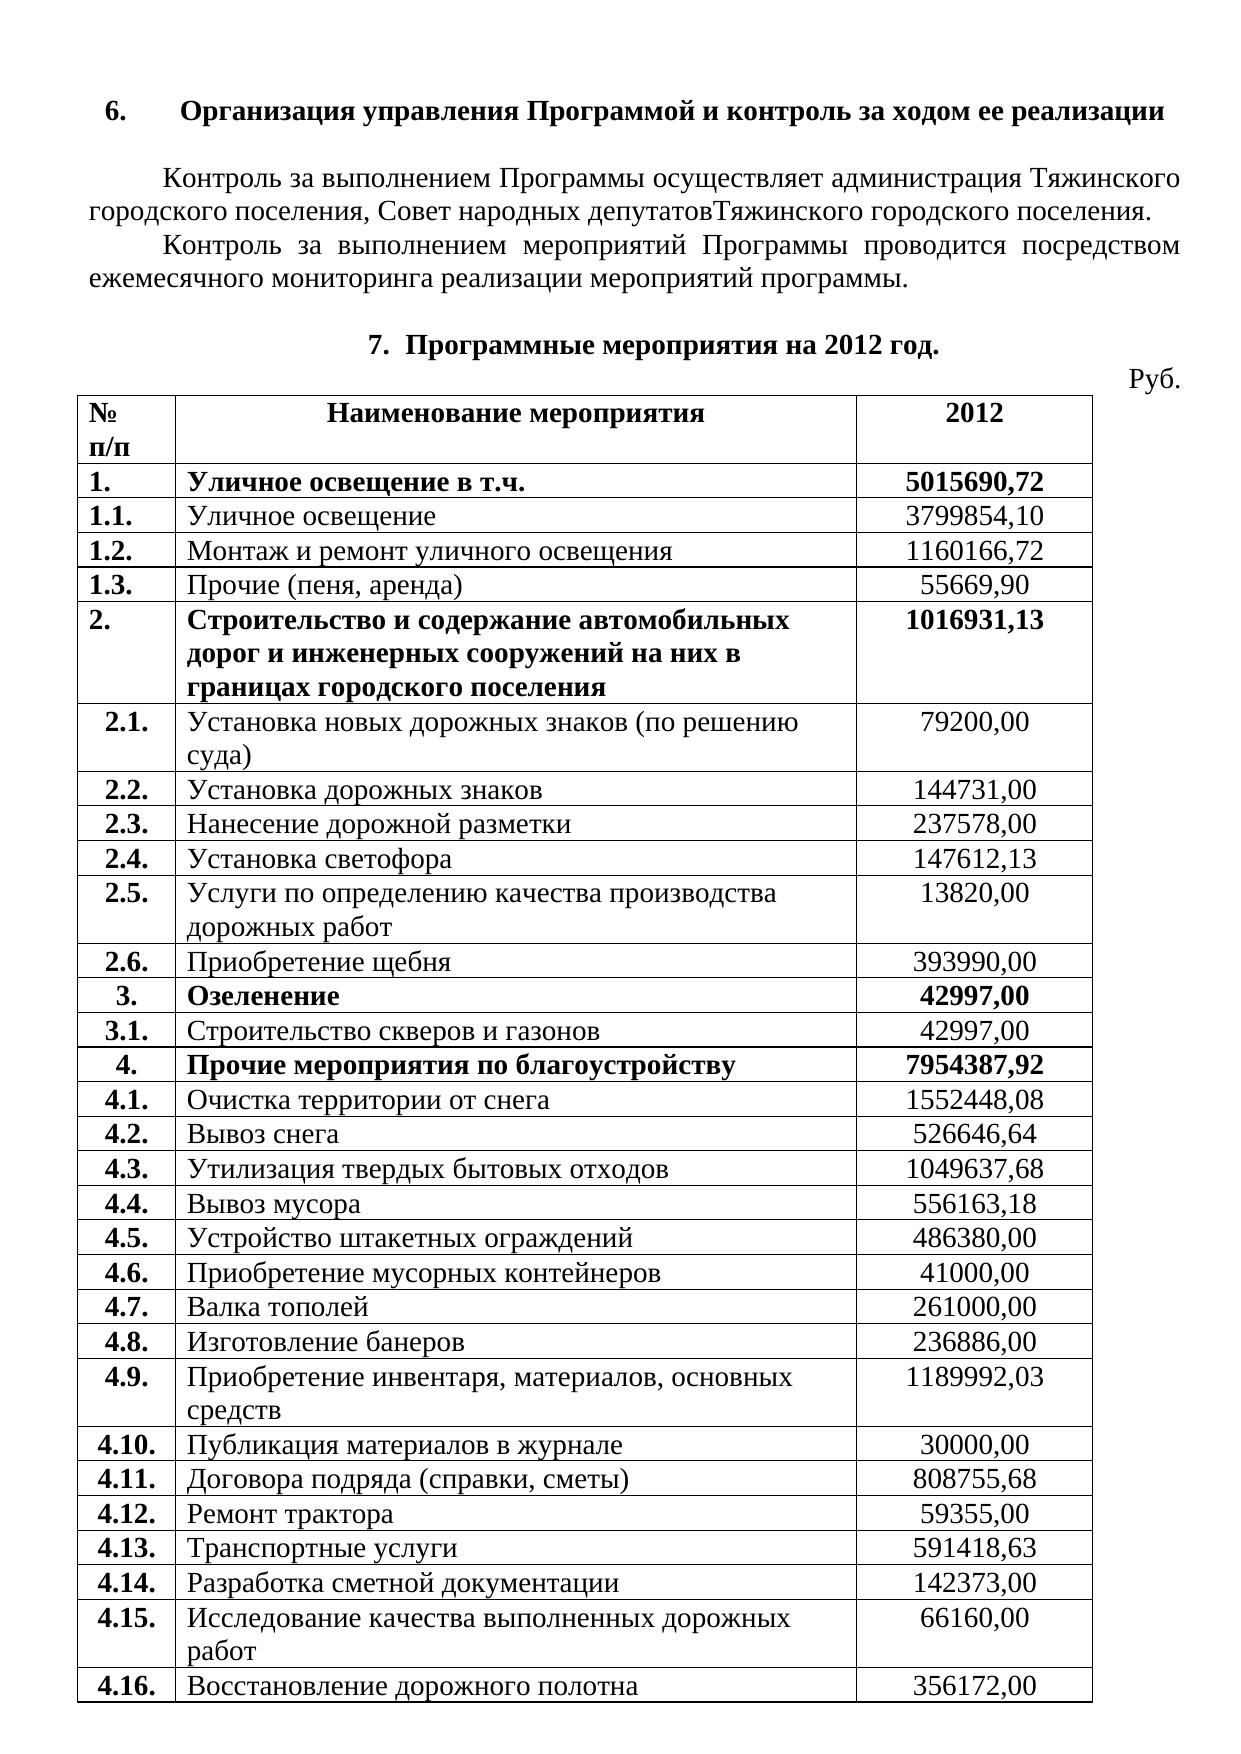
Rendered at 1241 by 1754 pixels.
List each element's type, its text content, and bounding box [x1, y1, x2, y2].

table_cell Озеленение [176, 978, 856, 1012]
table_cell 1.3. [78, 568, 175, 601]
table_cell 1160166,72 [857, 533, 1092, 566]
table_cell Ремонт трактора [176, 1496, 856, 1529]
table_cell 42997,00 [857, 978, 1092, 1012]
table_header 2012 [857, 396, 1092, 463]
table_cell Разработка сметной документации [176, 1565, 856, 1599]
table_cell 237578,00 [857, 806, 1092, 840]
table_cell 4.12. [78, 1496, 175, 1529]
table_cell Вывоз мусора [176, 1186, 856, 1219]
table_cell 236886,00 [857, 1324, 1092, 1358]
table_cell 808755,68 [857, 1461, 1092, 1495]
table_cell 3.1. [78, 1013, 175, 1046]
list Программные мероприятия на 2012 год. [126, 327, 1181, 361]
table_cell 261000,00 [857, 1290, 1092, 1323]
table_cell 4.10. [78, 1427, 175, 1460]
table_cell Монтаж и ремонт уличного освещения [176, 533, 856, 566]
table_cell 356172,00 [857, 1668, 1092, 1701]
table_cell Устройство штакетных ограждений [176, 1220, 856, 1254]
table_cell 41000,00 [857, 1255, 1092, 1288]
table_cell 4.13. [78, 1531, 175, 1564]
table_cell Уличное освещение [176, 498, 856, 532]
table_cell 393990,00 [857, 944, 1092, 977]
table_cell 4. [78, 1048, 175, 1081]
table_cell 42997,00 [857, 1013, 1092, 1046]
table_cell Публикация материалов в журнале [176, 1427, 856, 1460]
table_cell Приобретение мусорных контейнеров [176, 1255, 856, 1288]
table_cell Установка светофора [176, 841, 856, 874]
table_cell 7954387,92 [857, 1048, 1092, 1081]
table_cell 2.2. [78, 772, 175, 805]
table_cell Строительство и содержание автомобильных дорог и инженерных сооружений на них в границах городского поселения [176, 602, 856, 703]
table_cell 2.6. [78, 944, 175, 977]
table_cell Восстановление дорожного полотна [176, 1668, 856, 1701]
table_cell 4.3. [78, 1151, 175, 1185]
table_cell 1016931,13 [857, 602, 1092, 703]
table_cell 1552448,08 [857, 1082, 1092, 1116]
table_cell 1.1. [78, 498, 175, 532]
table_cell Строительство скверов и газонов [176, 1013, 856, 1046]
table_cell 1189992,03 [857, 1359, 1092, 1426]
table_cell Услуги по определению качества производства дорожных работ [176, 876, 856, 943]
table_cell 4.8. [78, 1324, 175, 1358]
table_cell Установка новых дорожных знаков (по решению суда) [176, 704, 856, 771]
table_cell 4.2. [78, 1117, 175, 1150]
table_header Наименование мероприятия [176, 396, 856, 463]
table_cell Прочие мероприятия по благоустройству [176, 1048, 856, 1081]
table_cell 4.9. [78, 1359, 175, 1426]
table_cell 2. [78, 602, 175, 703]
table_cell 55669,90 [857, 568, 1092, 601]
table_cell 2.1. [78, 704, 175, 771]
table_cell 3. [78, 978, 175, 1012]
table_cell 4.6. [78, 1255, 175, 1288]
table_cell Приобретение инвентаря, материалов, основных средств [176, 1359, 856, 1426]
table_cell Договора подряда (справки, сметы) [176, 1461, 856, 1495]
table_cell 2.4. [78, 841, 175, 874]
table_cell 2.3. [78, 806, 175, 840]
table_cell 526646,64 [857, 1117, 1092, 1150]
table_cell 5015690,72 [857, 464, 1092, 497]
table_cell Вывоз снега [176, 1117, 856, 1150]
table_cell Исследование качества выполненных дорожных работ [176, 1600, 856, 1667]
table_cell 4.15. [78, 1600, 175, 1667]
table_cell Очистка территории от снега [176, 1082, 856, 1116]
table_cell 486380,00 [857, 1220, 1092, 1254]
table_cell Установка дорожных знаков [176, 772, 856, 805]
table_cell 1. [78, 464, 175, 497]
table_cell 4.7. [78, 1290, 175, 1323]
table_cell 2.5. [78, 876, 175, 943]
table_cell Изготовление банеров [176, 1324, 856, 1358]
table_cell Валка тополей [176, 1290, 856, 1323]
table_cell 4.11. [78, 1461, 175, 1495]
table_cell 591418,63 [857, 1531, 1092, 1564]
text Контроль за выполнением мероприятий Программы проводится посредством ежемесячного мониторинга реализации мероприятий программы. [89, 227, 1181, 294]
text Руб. [89, 361, 1181, 394]
table_cell Прочие (пеня, аренда) [176, 568, 856, 601]
table_header № п/п [78, 396, 175, 463]
table_cell 4.5. [78, 1220, 175, 1254]
table_cell Нанесение дорожной разметки [176, 806, 856, 840]
table_cell 556163,18 [857, 1186, 1092, 1219]
table_cell 59355,00 [857, 1496, 1092, 1529]
table_cell 3799854,10 [857, 498, 1092, 532]
table_cell 66160,00 [857, 1600, 1092, 1667]
table_cell 144731,00 [857, 772, 1092, 805]
table_cell 1.2. [78, 533, 175, 566]
list Организация управления Программой и контроль за ходом ее реализации [89, 93, 1181, 126]
table_cell 1049637,68 [857, 1151, 1092, 1185]
table_cell 147612,13 [857, 841, 1092, 874]
table_cell 142373,00 [857, 1565, 1092, 1599]
table_cell 79200,00 [857, 704, 1092, 771]
table_cell 4.4. [78, 1186, 175, 1219]
table_cell Транспортные услуги [176, 1531, 856, 1564]
table_cell 4.14. [78, 1565, 175, 1599]
table_cell Утилизация твердых бытовых отходов [176, 1151, 856, 1185]
table_cell 30000,00 [857, 1427, 1092, 1460]
table_cell Приобретение щебня [176, 944, 856, 977]
table_cell 13820,00 [857, 876, 1092, 943]
table_cell 4.16. [78, 1668, 175, 1701]
text Контроль за выполнением Программы осуществляет администрация Тяжинского городского поселения, Совет народных депутатовТяжинского городского поселения. [89, 160, 1181, 227]
table_cell 4.1. [78, 1082, 175, 1116]
table_cell Уличное освещение в т.ч. [176, 464, 856, 497]
